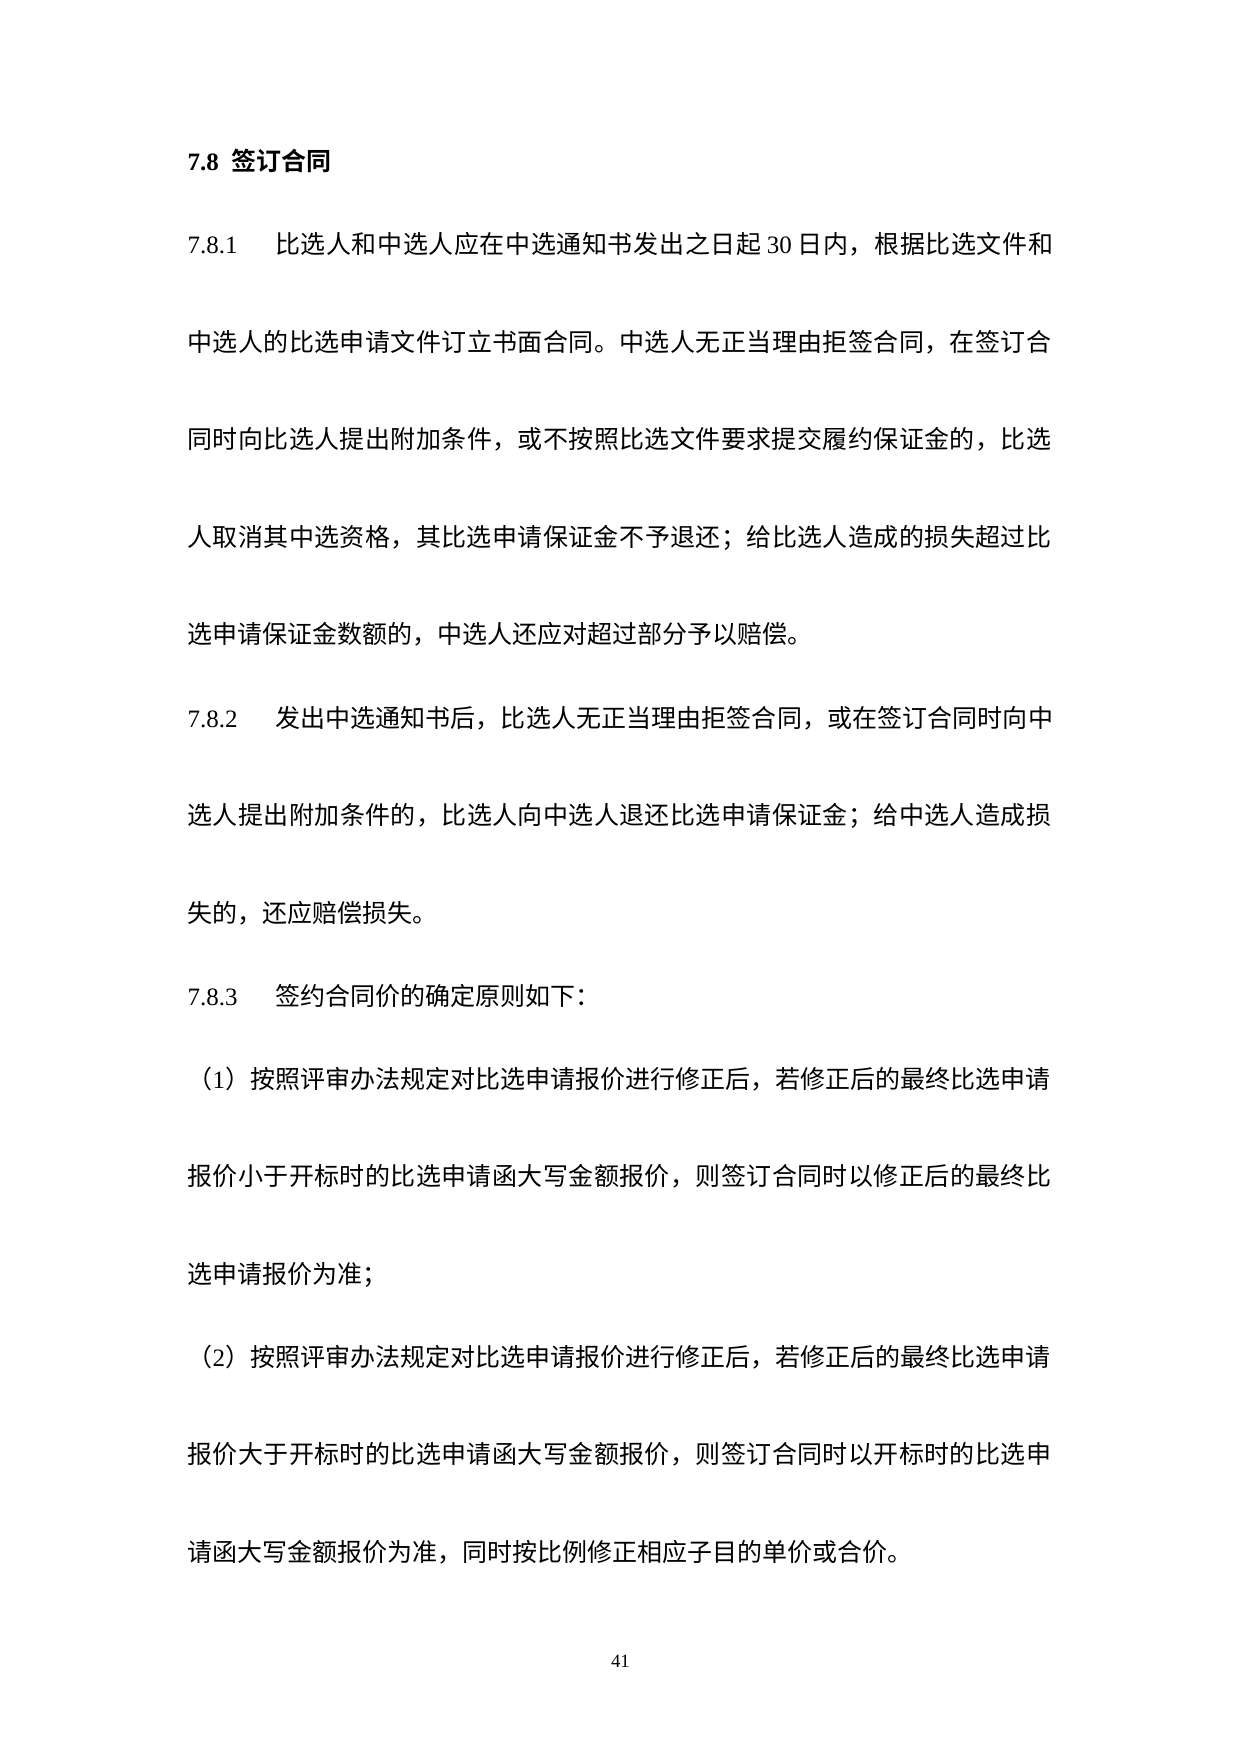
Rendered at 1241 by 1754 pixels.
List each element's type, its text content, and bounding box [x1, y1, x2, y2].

text （1）按照评审办法规定对比选申请报价进行修正后，若修正后的最终比选申请报价小于开标时的比选申请函大写金额报价，则签订合同时以修正后的最终比选申请报价为准； [187, 1045, 1053, 1305]
text （2）按照评审办法规定对比选申请报价进行修正后，若修正后的最终比选申请报价大于开标时的比选申请函大写金额报价，则签订合同时以开标时的比选申请函大写金额报价为准，同时按比例修正相应子目的单价或合价。 [187, 1323, 1053, 1583]
text 7.8 签订合同 [187, 127, 1053, 192]
text 7.8.3 签约合同价的确定原则如下： [187, 962, 1053, 1027]
text 7.8.2 发出中选通知书后，比选人无正当理由拒签合同，或在签订合同时向中选人提出附加条件的，比选人向中选人退还比选申请保证金；给中选人造成损失的，还应赔偿损失。 [187, 684, 1053, 944]
text 7.8.1 比选人和中选人应在中选通知书发出之日起30日内，根据比选文件和中选人的比选申请文件订立书面合同。中选人无正当理由拒签合同，在签订合同时向比选人提出附加条件，或不按照比选文件要求提交履约保证金的，比选人取消其中选资格，其比选申请保证金不予退还；给比选人造成的损失超过比选申请保证金数额的，中选人还应对超过部分予以赔偿。 [187, 211, 1053, 666]
